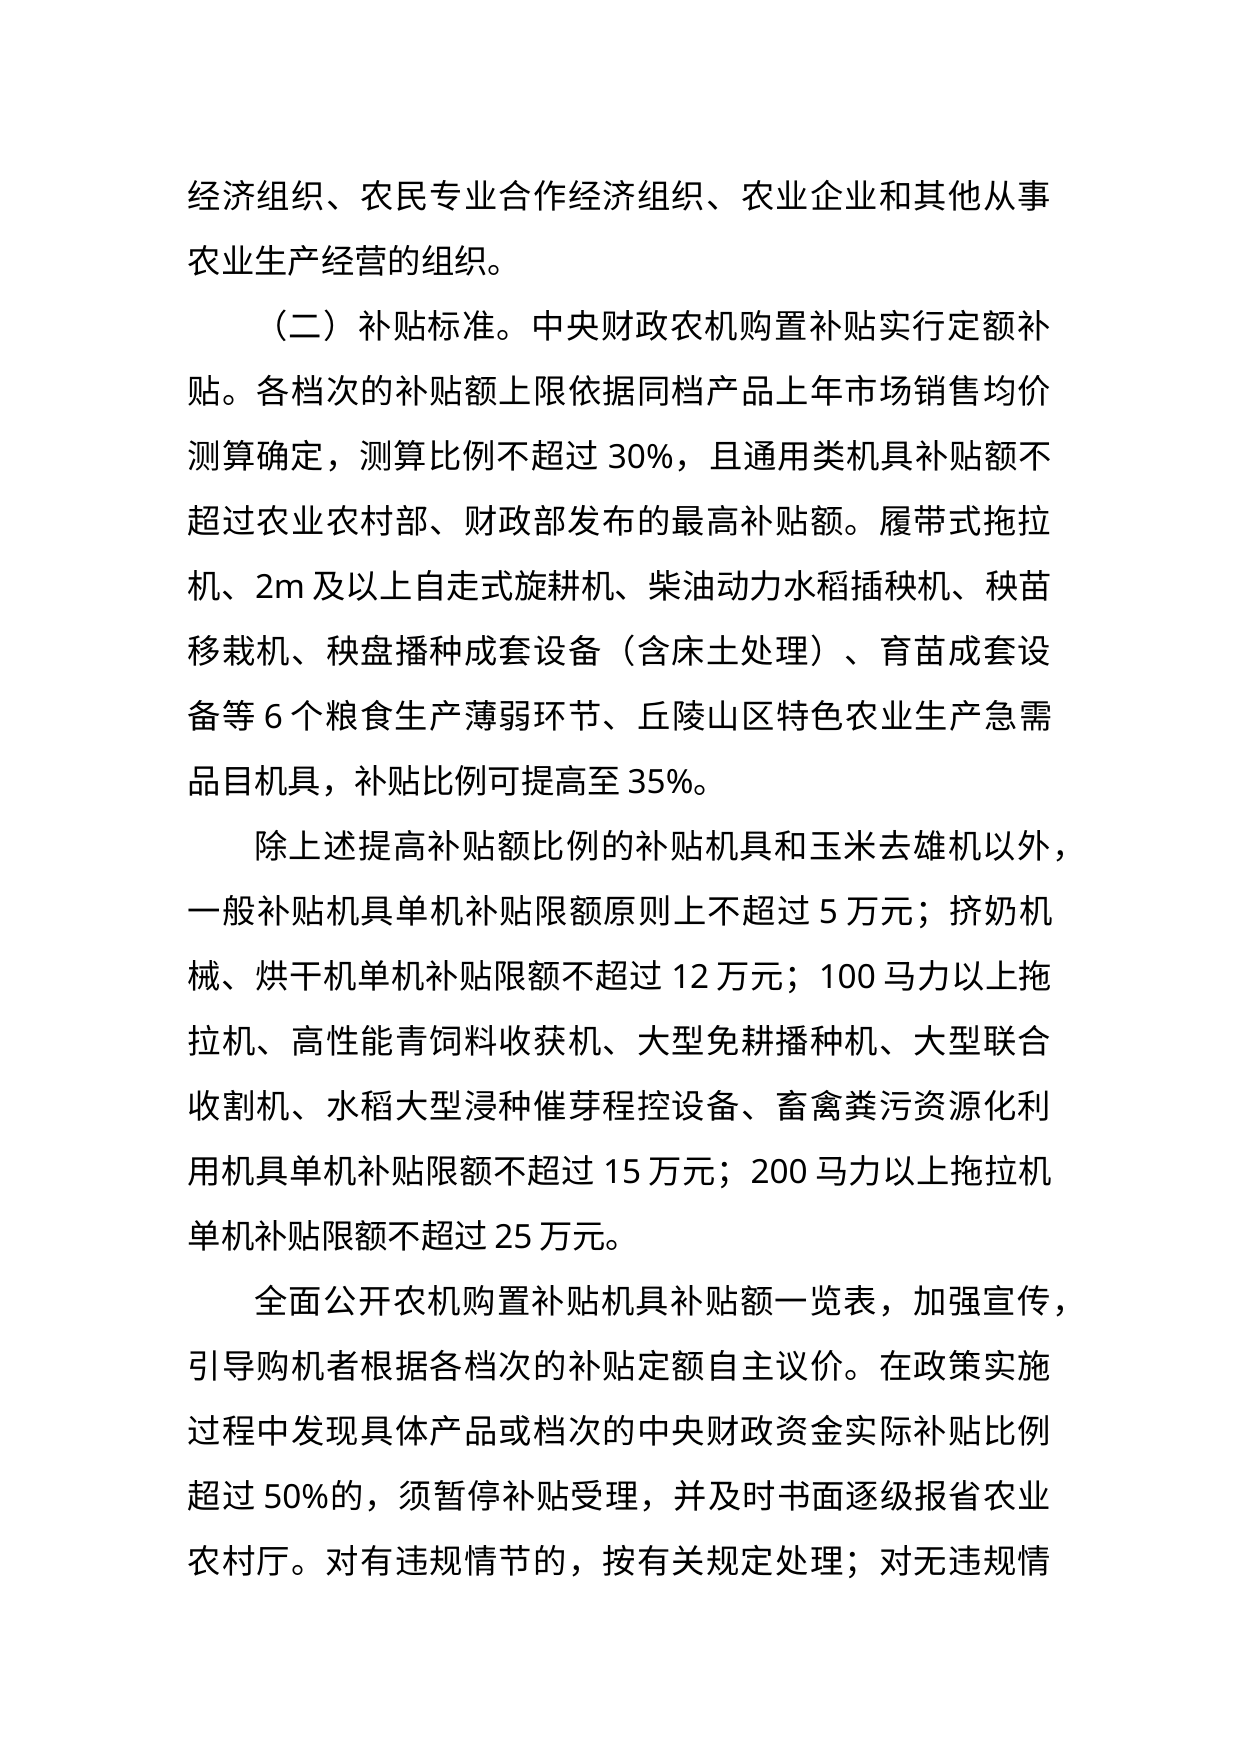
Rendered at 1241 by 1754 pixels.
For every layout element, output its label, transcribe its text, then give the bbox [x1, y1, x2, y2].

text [187, 162, 1053, 292]
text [187, 1267, 1053, 1592]
text 除上述提高补贴额比例的补贴机具和玉米去雄机以外，一般补贴机具单机补贴限额原则上不超过5万元；挤奶机械、烘干机单机补贴限额不超过12万元；100马力以上拖拉机、高性能青饲料收获机、大型免耕播种机、大型联合收割机、水稻大型浸种催芽程控设备、畜禽粪污资源化利用机具单机补贴限额不超过15万元；200马力以上拖拉机单机补贴限额不超过25万元。 [187, 812, 1053, 1267]
text （二）补贴标准。中央财政农机购置补贴实行定额补贴。各档次的补贴额上限依据同档产品上年市场销售均价测算确定，测算比例不超过30%，且通用类机具补贴额不超过农业农村部、财政部发布的最高补贴额。履带式拖拉机、2m及以上自走式旋耕机、柴油动力水稻插秧机、秧苗移栽机、秧盘播种成套设备（含床土处理）、育苗成套设备等6个粮食生产薄弱环节、丘陵山区特色农业生产急需品目机具，补贴比例可提高至35%。 [187, 292, 1053, 812]
